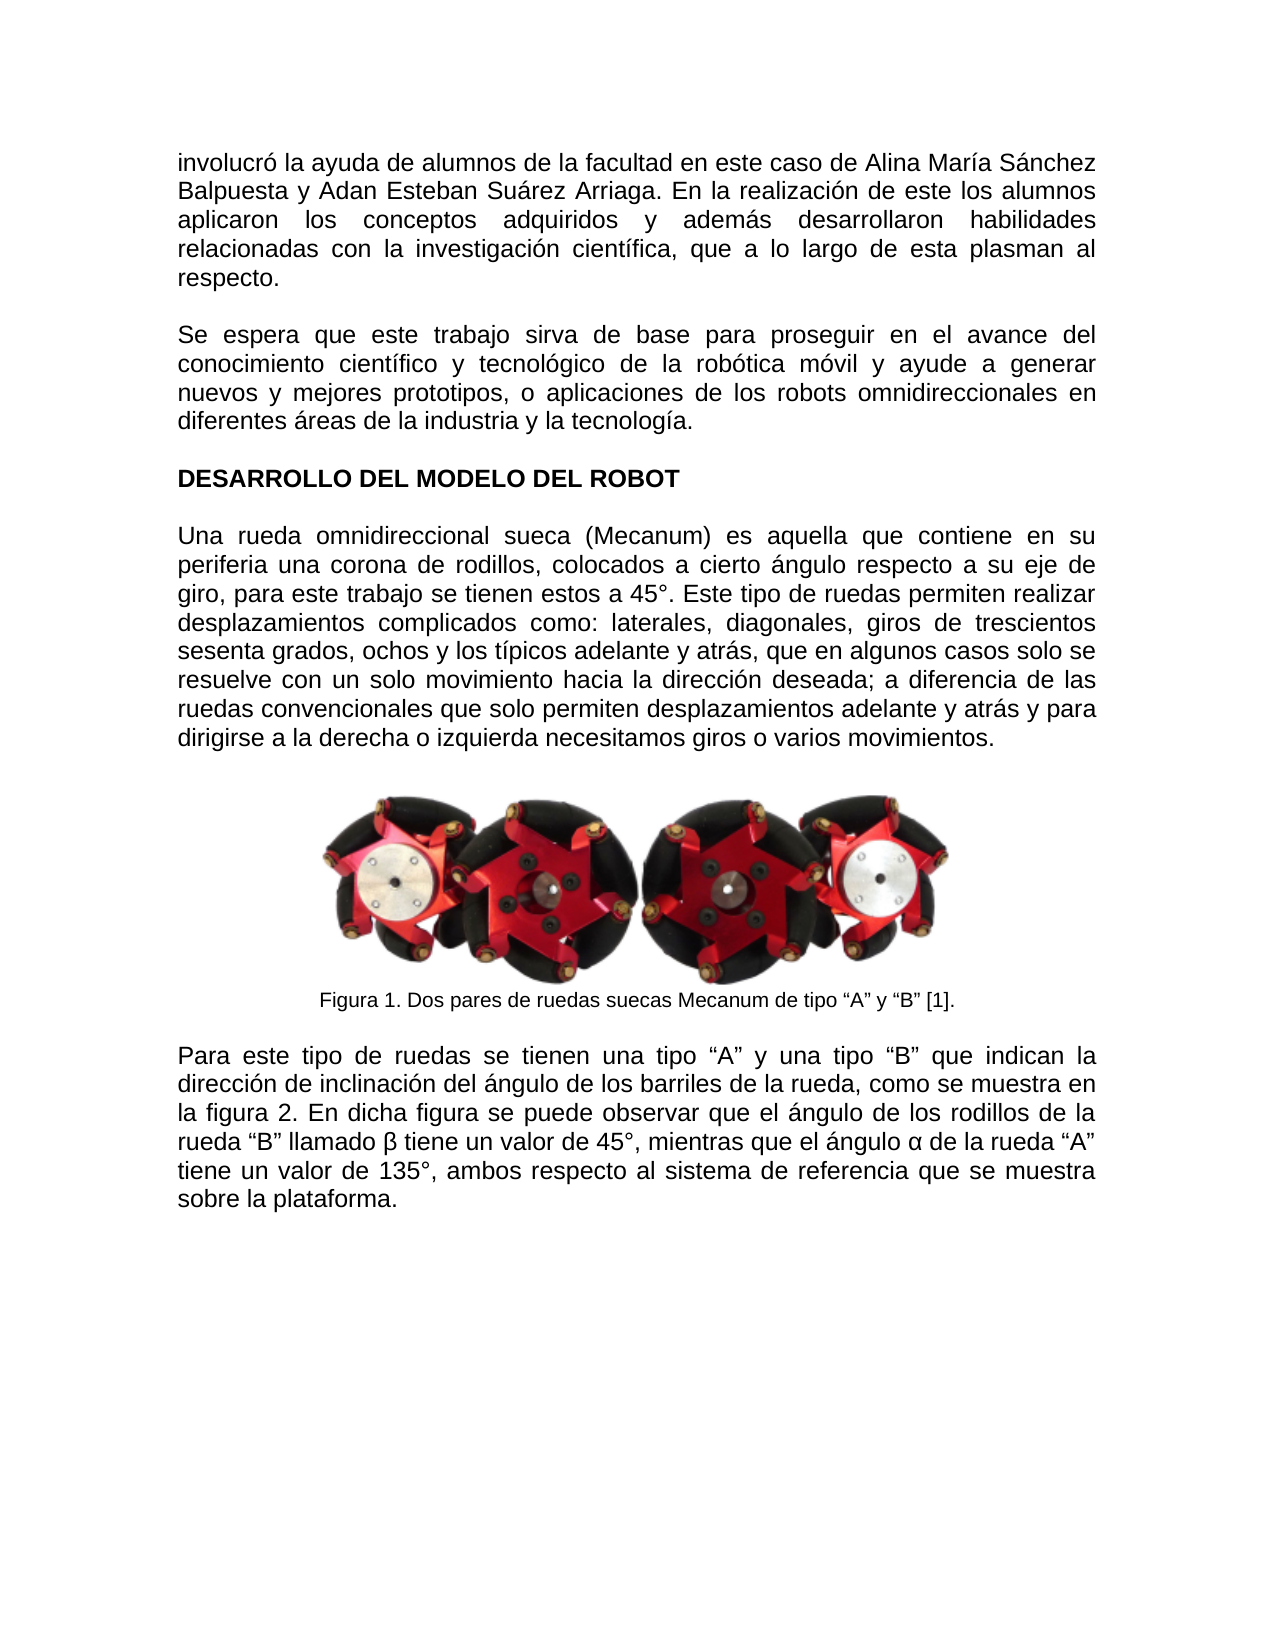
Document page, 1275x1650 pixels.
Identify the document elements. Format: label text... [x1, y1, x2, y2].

text Una rueda omnidireccional sueca (Mecanum) es aquella que contiene en su periferia una corona de rodillos, colocados a cierto ángulo respecto a su eje de giro, para este trabajo se tienen estos a 45°. Este tipo de ruedas permiten realizar desplazamientos complicados como: laterales, diagonales, giros de trescientos sesenta grados, ochos y los típicos adelante y atrás, que en algunos casos solo se resuelve con un solo movimiento hacia la dirección deseada; a diferencia de las ruedas convencionales que solo permiten desplazamientos adelante y atrás y para dirigirse a la derecha o izquierda necesitamos giros o varios movimientos. [177, 521, 1098, 751]
picture [309, 780, 966, 988]
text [177, 148, 1098, 291]
text Figura 1. Dos pares de ruedas suecas Mecanum de tipo “A” y “B” [1]. [177, 988, 1098, 1012]
text Para este tipo de ruedas se tienen una tipo “A” y una tipo “B” que indican la dirección de inclinación del ángulo de los barriles de la rueda, como se muestra en la figura 2. En dicha figura se puede observar que el ángulo de los rodillos de la rueda “B” llamado β tiene un valor de 45°, mientras que el ángulo α de la rueda “A” tiene un valor de 135°, ambos respecto al sistema de referencia que se muestra sobre la plataforma. [177, 1041, 1098, 1213]
text DESARROLLO DEL MODELO DEL ROBOT [177, 464, 1098, 493]
text Se espera que este trabajo sirva de base para proseguir en el avance del conocimiento científico y tecnológico de la robótica móvil y ayude a generar nuevos y mejores prototipos, o aplicaciones de los robots omnidireccionales en diferentes áreas de la industria y la tecnología. [177, 320, 1098, 435]
